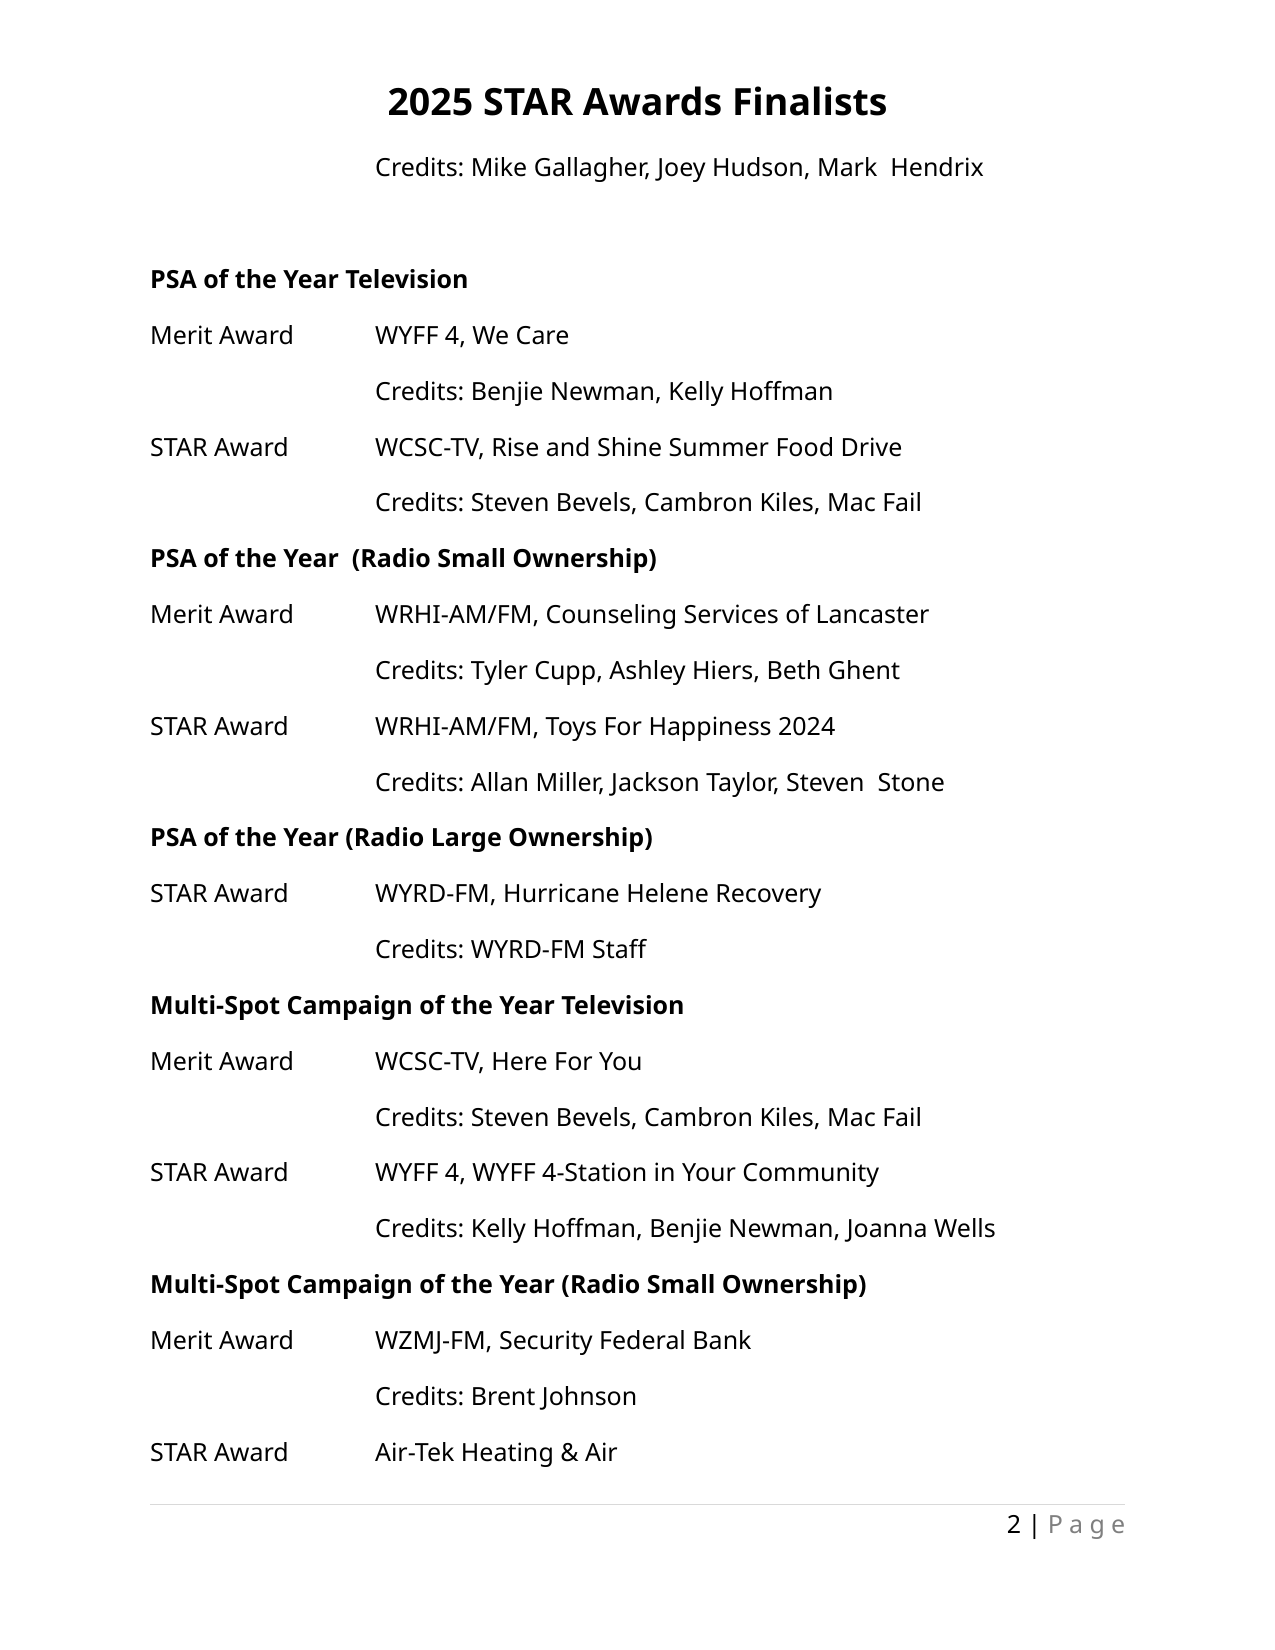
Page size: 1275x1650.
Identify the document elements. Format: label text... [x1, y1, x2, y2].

text STAR Award WYRD-FM, Hurricane Helene Recovery [150, 876, 1125, 910]
text Credits: Tyler Cupp, Ashley Hiers, Beth Ghent [150, 652, 1125, 687]
text PSA of the Year (Radio Large Ownership) [150, 820, 1125, 854]
text Merit Award WYFF 4, We Care [150, 317, 1125, 352]
text STAR Award WCSC-TV, Rise and Shine Summer Food Drive [150, 429, 1125, 463]
text Credits: Brent Johnson [150, 1378, 1125, 1412]
text Credits: Steven Bevels, Cambron Kiles, Mac Fail [150, 1099, 1125, 1133]
text PSA of the Year Television [150, 262, 1125, 296]
text STAR Award Air-Tek Heating & Air [150, 1434, 1125, 1468]
text PSA of the Year (Radio Small Ownership) [150, 541, 1125, 575]
text Credits: Allan Miller, Jackson Taylor, Steven Stone [150, 764, 1125, 798]
text Merit Award WZMJ-FM, Security Federal Bank [150, 1322, 1125, 1357]
text Merit Award WCSC-TV, Here For You [150, 1043, 1125, 1077]
text Credits: Steven Bevels, Cambron Kiles, Mac Fail [150, 485, 1125, 519]
text Merit Award WRHI-AM/FM, Counseling Services of Lancaster [150, 597, 1125, 631]
text STAR Award WYFF 4, WYFF 4-Station in Your Community [150, 1155, 1125, 1189]
text Credits: Kelly Hoffman, Benjie Newman, Joanna Wells [150, 1211, 1125, 1245]
text Credits: WYRD-FM Staff [150, 932, 1125, 966]
text Credits: Mike Gallagher, Joey Hudson, Mark Hendrix [150, 150, 1125, 184]
text STAR Award WRHI-AM/FM, Toys For Happiness 2024 [150, 708, 1125, 742]
text Multi-Spot Campaign of the Year Television [150, 987, 1125, 1022]
text Credits: Benjie Newman, Kelly Hoffman [150, 373, 1125, 407]
text Multi-Spot Campaign of the Year (Radio Small Ownership) [150, 1267, 1125, 1301]
